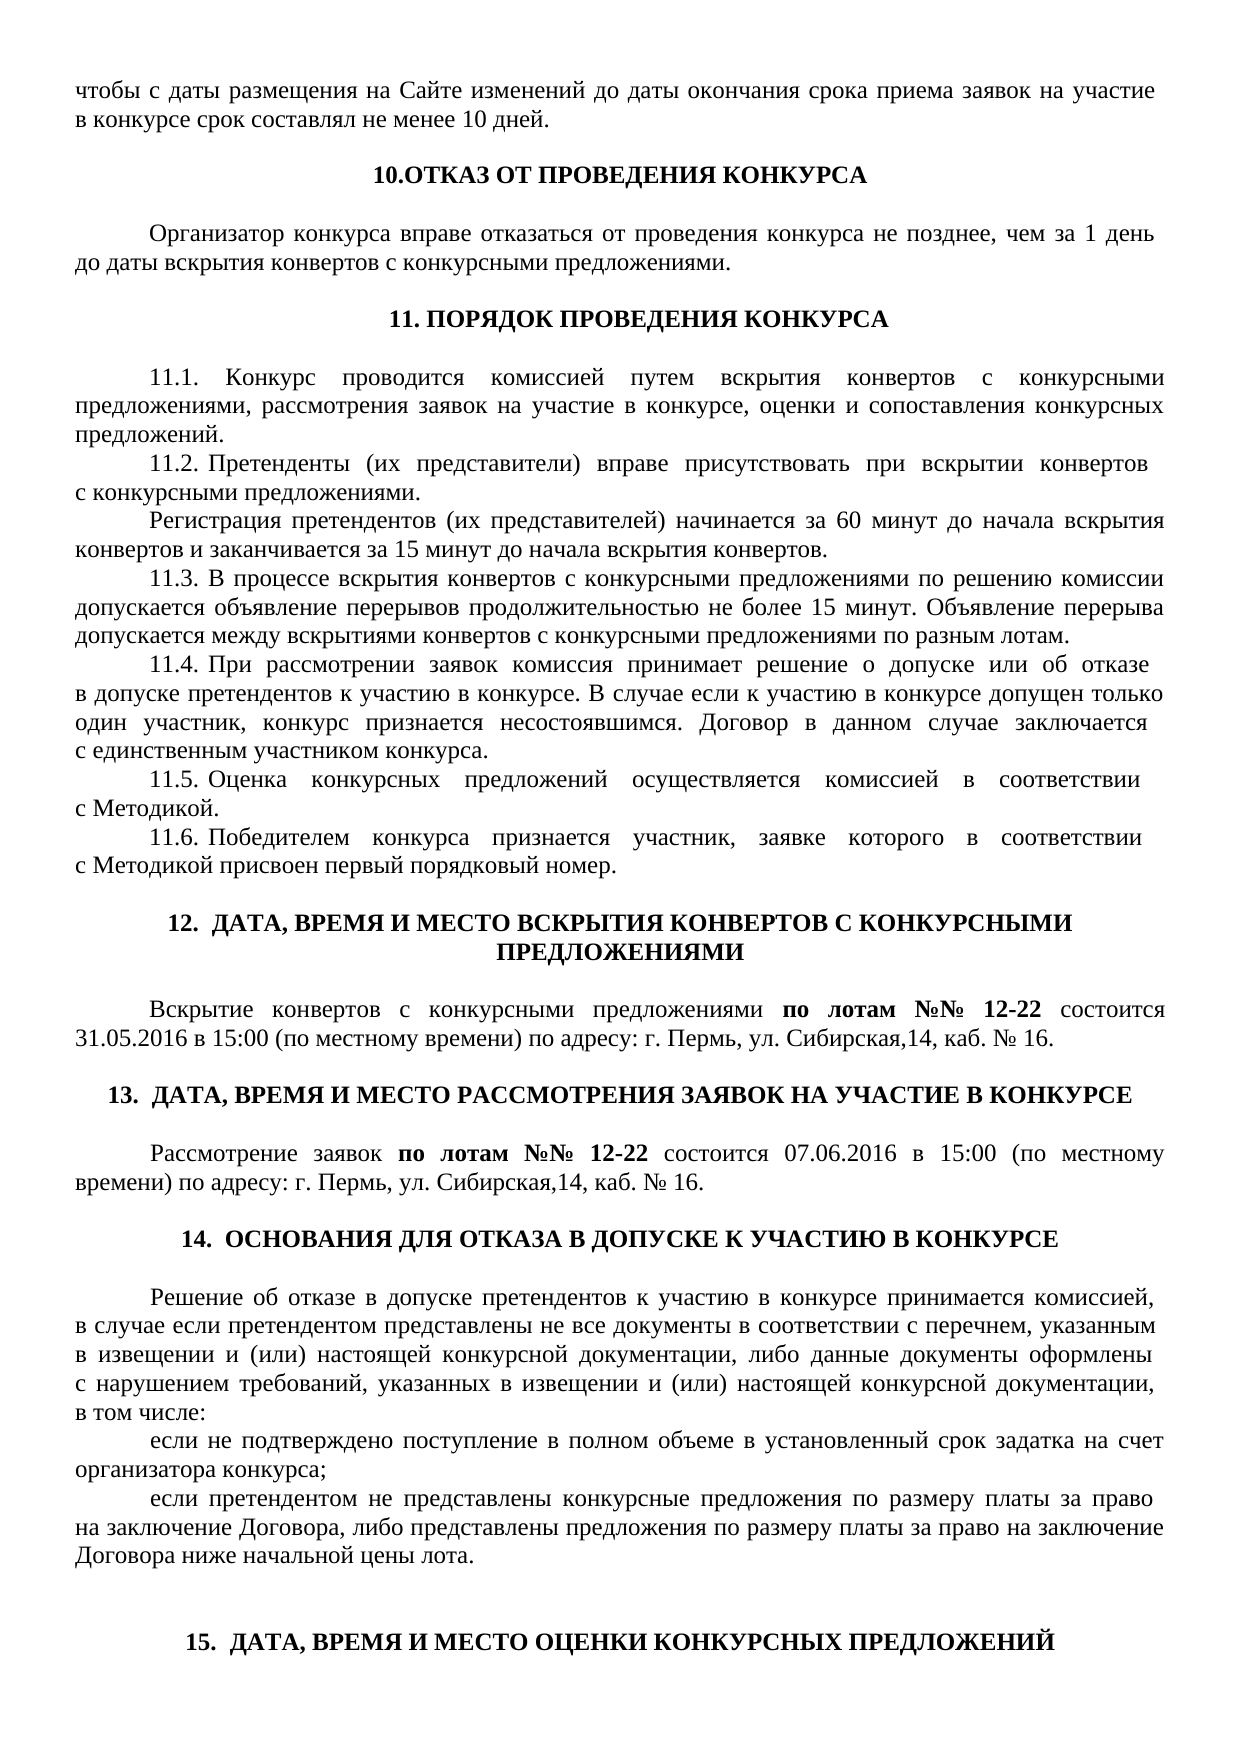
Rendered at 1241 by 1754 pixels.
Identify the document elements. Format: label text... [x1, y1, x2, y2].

list ДАТА, ВРЕМЯ И МЕСТО РАССМОТРЕНИЯ ЗАЯВОК НА УЧАСТИЕ В КОНКУРСЕ [75, 1081, 1165, 1109]
list Претенденты (их представители) вправе присутствовать при вскрытии конвертов с конкурсными предложениями. [75, 448, 1165, 506]
text Регистрация претендентов (их представителей) начинается за 60 минут до начала вскрытия конвертов и заканчивается за 15 минут до начала вскрытия конвертов. [75, 506, 1165, 563]
list Оценка конкурсных предложений осуществляется комиссией в соответствии с Методикой. [75, 764, 1165, 822]
text Рассмотрение заявок по лотам №№ 12-22 состоится 07.06.2016 в 15:00 (по местному времени) по адресу: г. Пермь, ул. Сибирская,14, каб. № 16. [75, 1138, 1165, 1196]
list Победителем конкурса признается участник, заявке которого в соответствии с Методикой присвоен первый порядковый номер. [75, 822, 1165, 879]
text если претендентом не представлены конкурсные предложения по размеру платы за право на заключение Договора, либо представлены предложения по размеру платы за право на заключение Договора ниже начальной цены лота. [75, 1483, 1165, 1569]
list ДАТА, ВРЕМЯ И МЕСТО ВСКРЫТИЯ КОНВЕРТОВ С КОНКУРСНЫМИ ПРЕДЛОЖЕНИЯМИ [75, 908, 1165, 966]
list 11.1. Конкурс проводится комиссией путем вскрытия конвертов с конкурсными предложениями, рассмотрения заявок на участие в конкурсе, оценки и сопоставления конкурсных предложений. [75, 362, 1165, 448]
text Решение об отказе в допуске претендентов к участию в конкурсе принимается комиссией, в случае если претендентом представлены не все документы в соответствии с перечнем, указанным в извещении и (или) настоящей конкурсной документации, либо данные документы оформлены с нарушением требований, указанных в извещении и (или) настоящей конкурсной документации, в том числе: [75, 1282, 1165, 1426]
text 10.ОТКАЗ ОТ ПРОВЕДЕНИЯ КОНКУРСА [75, 161, 1165, 189]
text если не подтверждено поступление в полном объеме в установленный срок задатка на счет организатора конкурса; [75, 1426, 1165, 1483]
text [75, 75, 1165, 132]
list При рассмотрении заявок комиссия принимает решение о допуске или об отказе в допуске претендентов к участию в конкурсе. В случае если к участию в конкурсе допущен только один участник, конкурс признается несостоявшимся. Договор в данном случае заключается с единственным участником конкурса. [75, 649, 1165, 764]
list ОСНОВАНИЯ ДЛЯ ОТКАЗА В ДОПУСКЕ К УЧАСТИЮ В КОНКУРСЕ [75, 1224, 1165, 1253]
list ПОРЯДОК ПРОВЕДЕНИЯ КОНКУРСА [112, 304, 1165, 333]
text Вскрытие конвертов с конкурсными предложениями по лотам №№ 12-22 состоится 31.05.2016 в 15:00 (по местному времени) по адресу: г. Пермь, ул. Сибирская,14, каб. № 16. [75, 994, 1165, 1052]
list В процессе вскрытия конвертов с конкурсными предложениями по решению комиссии допускается объявление перерывов продолжительностью не более 15 минут. Объявление перерыва допускается между вскрытиями конвертов с конкурсными предложениями по разным лотам. [75, 563, 1165, 649]
text Организатор конкурса вправе отказаться от проведения конкурса не позднее, чем за 1 день до даты вскрытия конвертов с конкурсными предложениями. [75, 218, 1165, 276]
list ДАТА, ВРЕМЯ И МЕСТО ОЦЕНКИ КОНКУРСНЫХ ПРЕДЛОЖЕНИЙ [75, 1627, 1165, 1656]
